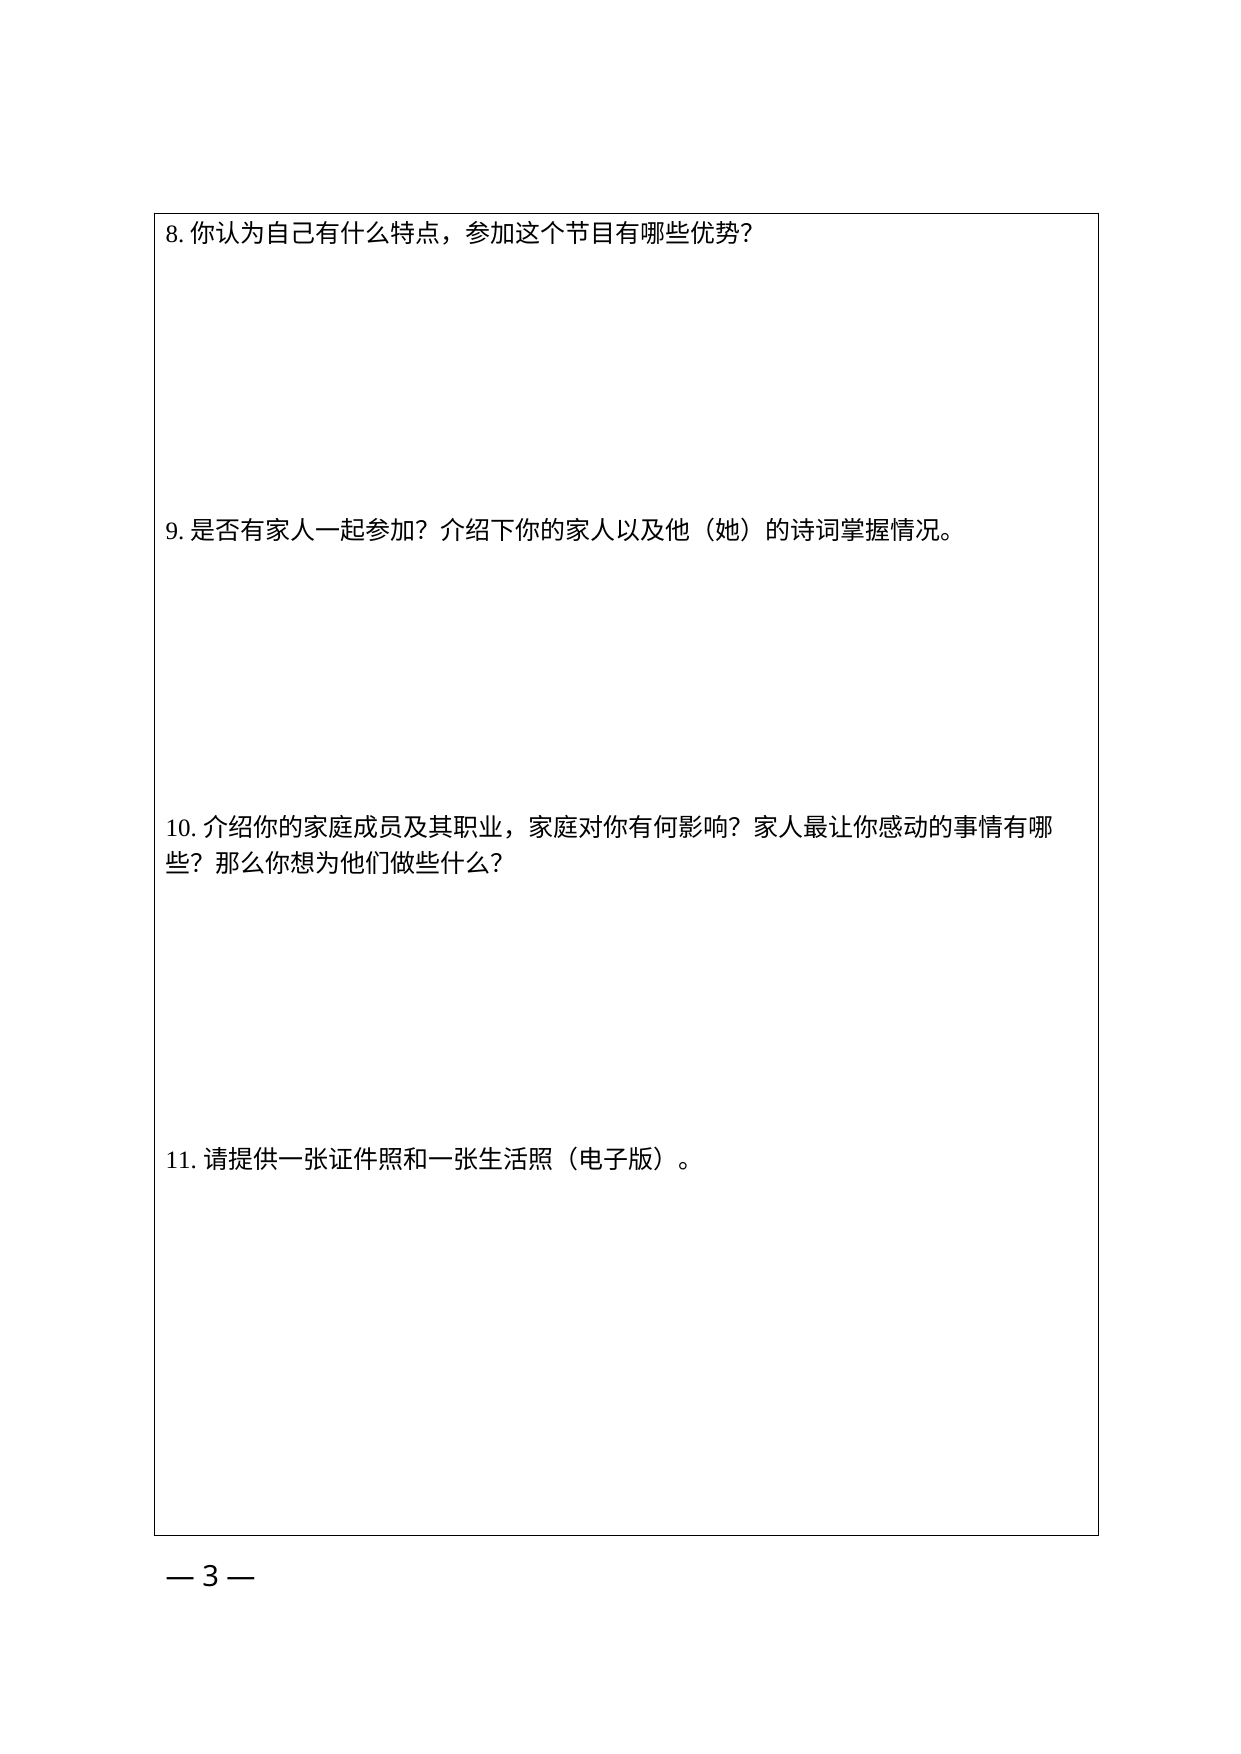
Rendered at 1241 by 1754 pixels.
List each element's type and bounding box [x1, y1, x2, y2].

table_cell [155, 214, 1098, 1534]
